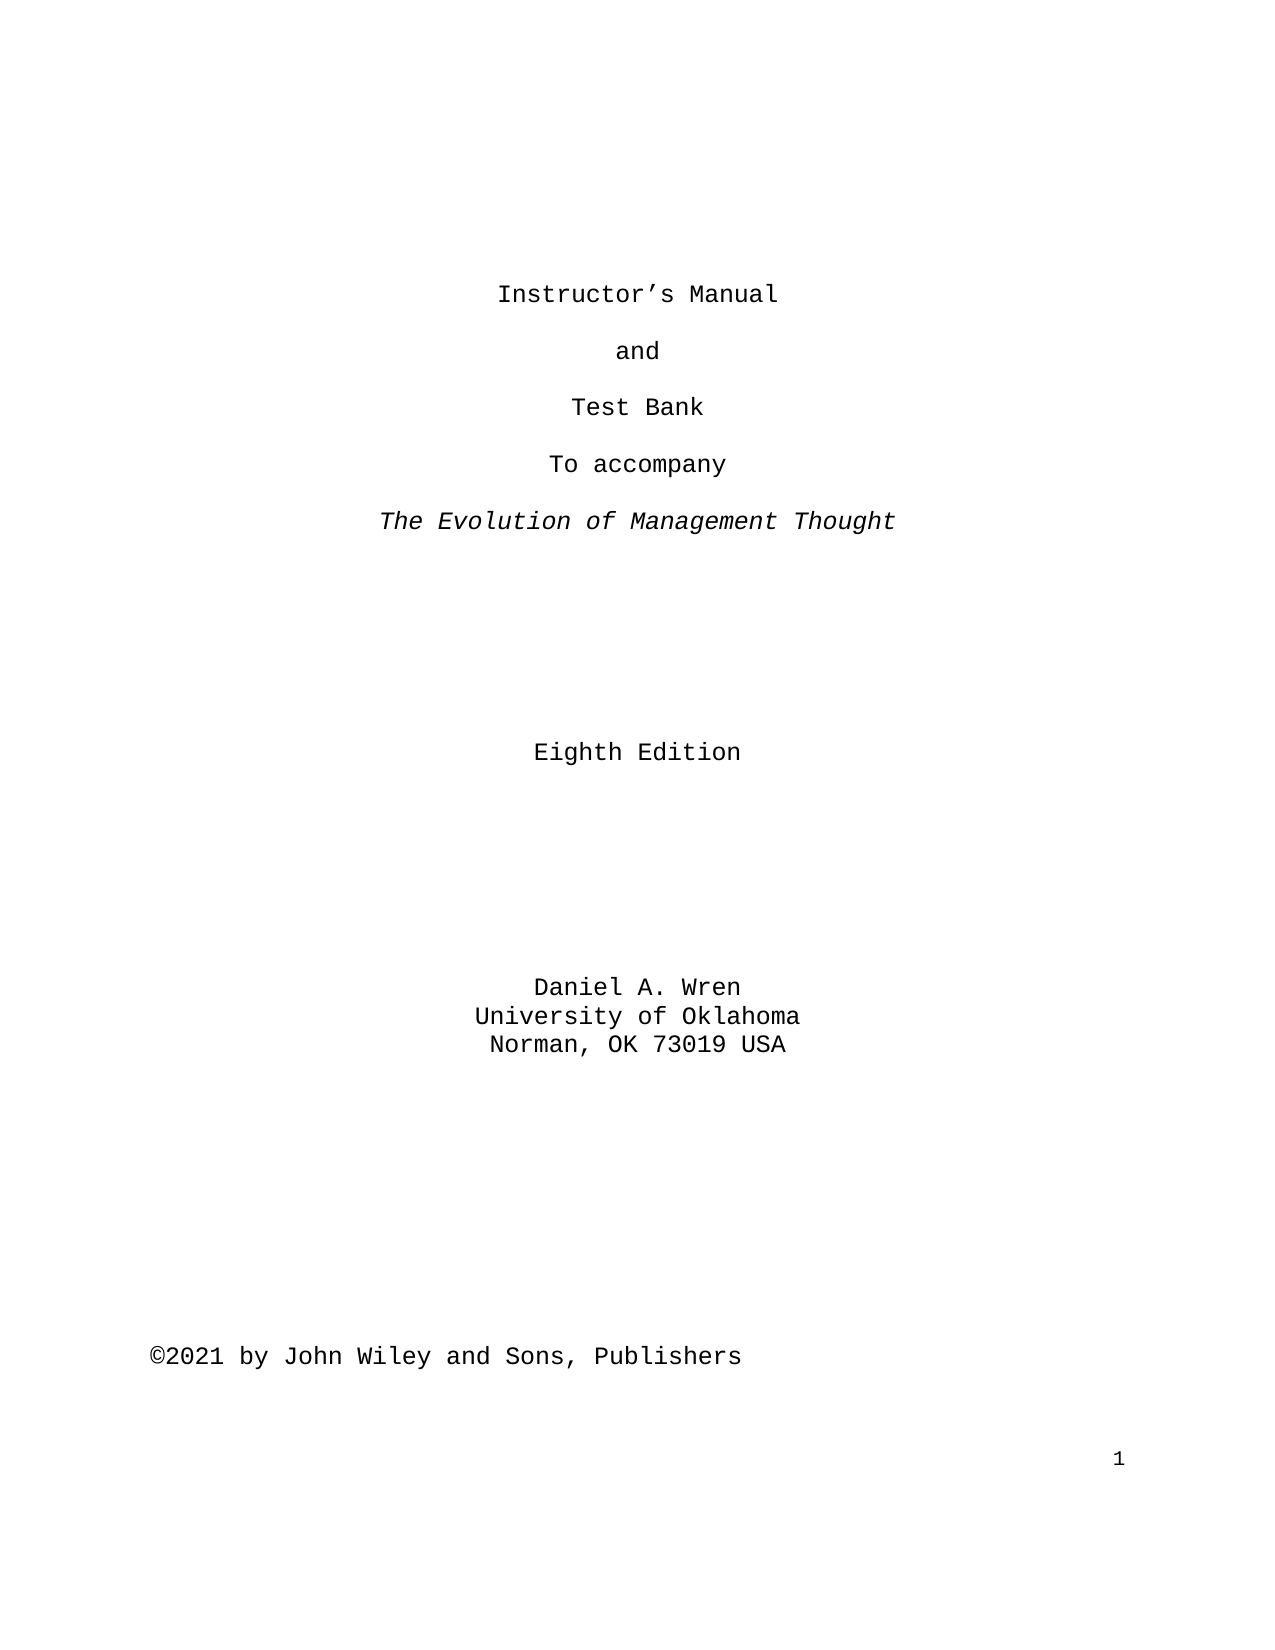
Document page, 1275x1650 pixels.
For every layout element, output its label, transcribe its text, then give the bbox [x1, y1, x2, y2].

text University of Oklahoma [150, 1003, 1125, 1032]
text Daniel A. Wren [150, 975, 1125, 1003]
text ©2021 by John Wiley and Sons, Publishers [150, 1343, 1125, 1372]
text and [150, 338, 1125, 367]
text The Evolution of Management Thought [150, 508, 1125, 537]
text Instructor’s Manual [150, 282, 1125, 310]
text To accompany [150, 452, 1125, 480]
text Test Bank [150, 395, 1125, 423]
text Norman, OK 73019 USA [150, 1032, 1125, 1060]
text Eighth Edition [150, 740, 1125, 768]
